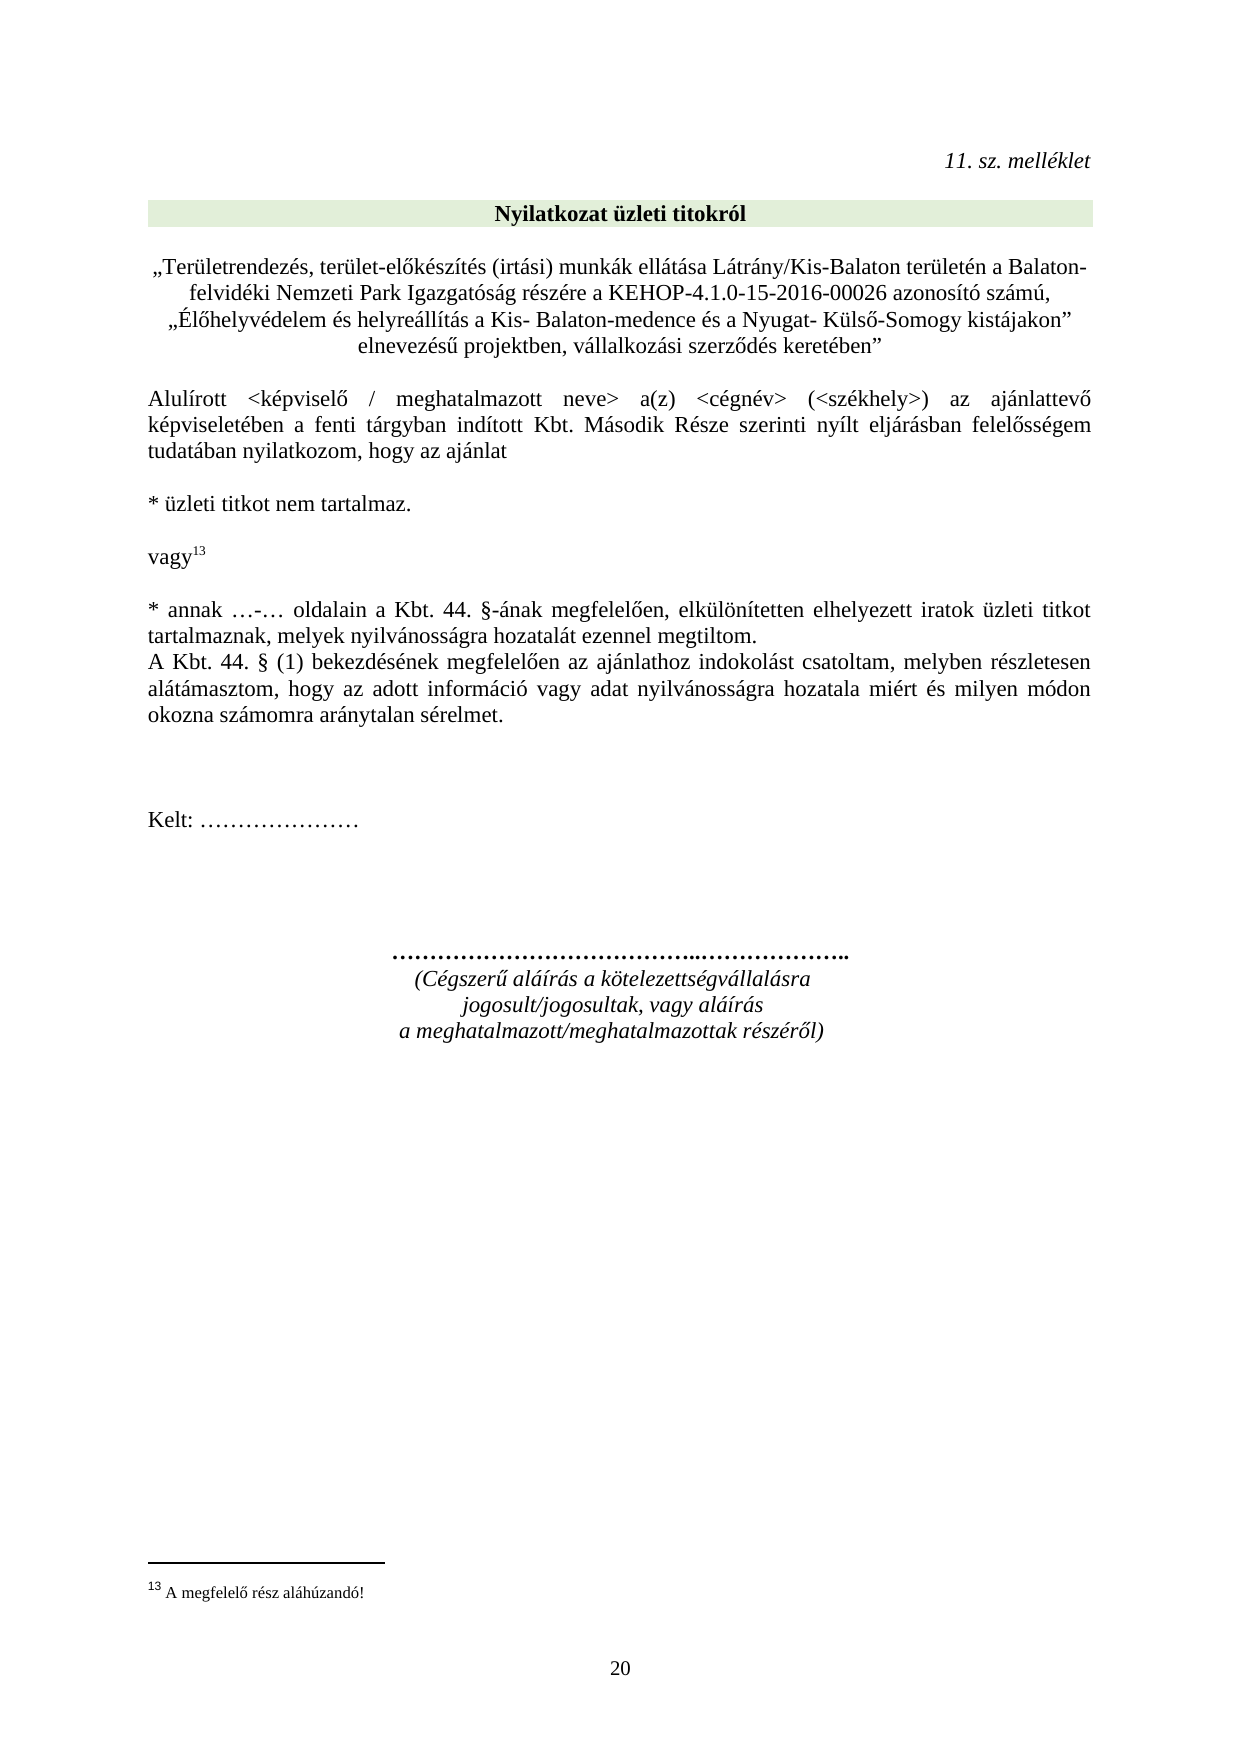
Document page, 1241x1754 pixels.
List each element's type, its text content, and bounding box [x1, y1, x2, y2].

text A Kbt. 44. § (1) bekezdésének megfelelően az ajánlathoz indokolást csatoltam, melyben részletesen alátámasztom, hogy az adott információ vagy adat nyilvánosságra hozatala miért és milyen módon okozna számomra aránytalan sérelmet. [148, 648, 1093, 727]
text Kelt: ………………… [148, 806, 1093, 833]
text Nyilatkozat üzleti titokról [148, 200, 1093, 227]
text * annak …-… oldalain a Kbt. 44. §-ának megfelelően, elkülönítetten elhelyezett iratok üzleti titkot tartalmaznak, melyek nyilvánosságra hozatalát ezennel megtiltom. [148, 596, 1093, 648]
text (Cégszerű aláírás a kötelezettségvállalásra [148, 964, 1078, 991]
text …………………………………..……………….. [148, 938, 1093, 964]
text * üzleti titkot nem tartalmaz. [148, 490, 1093, 517]
text 11. sz. melléklet [148, 148, 1093, 174]
text Alulírott <képviselő / meghatalmazott neve> a(z) <cégnév> (<székhely>) az ajánlattevő képviseletében a fenti tárgyban indított Kbt. Második Része szerinti nyílt eljárásban felelősségem tudatában nyilatkozom, hogy az ajánlat [148, 385, 1093, 464]
text jogosult/jogosultak, vagy aláírás [148, 991, 1078, 1017]
text a meghatalmazott/meghatalmazottak részéről) [148, 1017, 1078, 1044]
text „Területrendezés, terület-előkészítés (irtási) munkák ellátása Látrány/Kis-Balaton területén a Balaton-felvidéki Nemzeti Park Igazgatóság részére a KEHOP-4.1.0-15-2016-00026 azonosító számú, „Élőhelyvédelem és helyreállítás a Kis- Balaton-medence és a Nyugat- Külső-Somogy kistájakon” elnevezésű projektben, vállalkozási szerződés keretében” [148, 253, 1093, 358]
text vagy [148, 543, 1093, 569]
